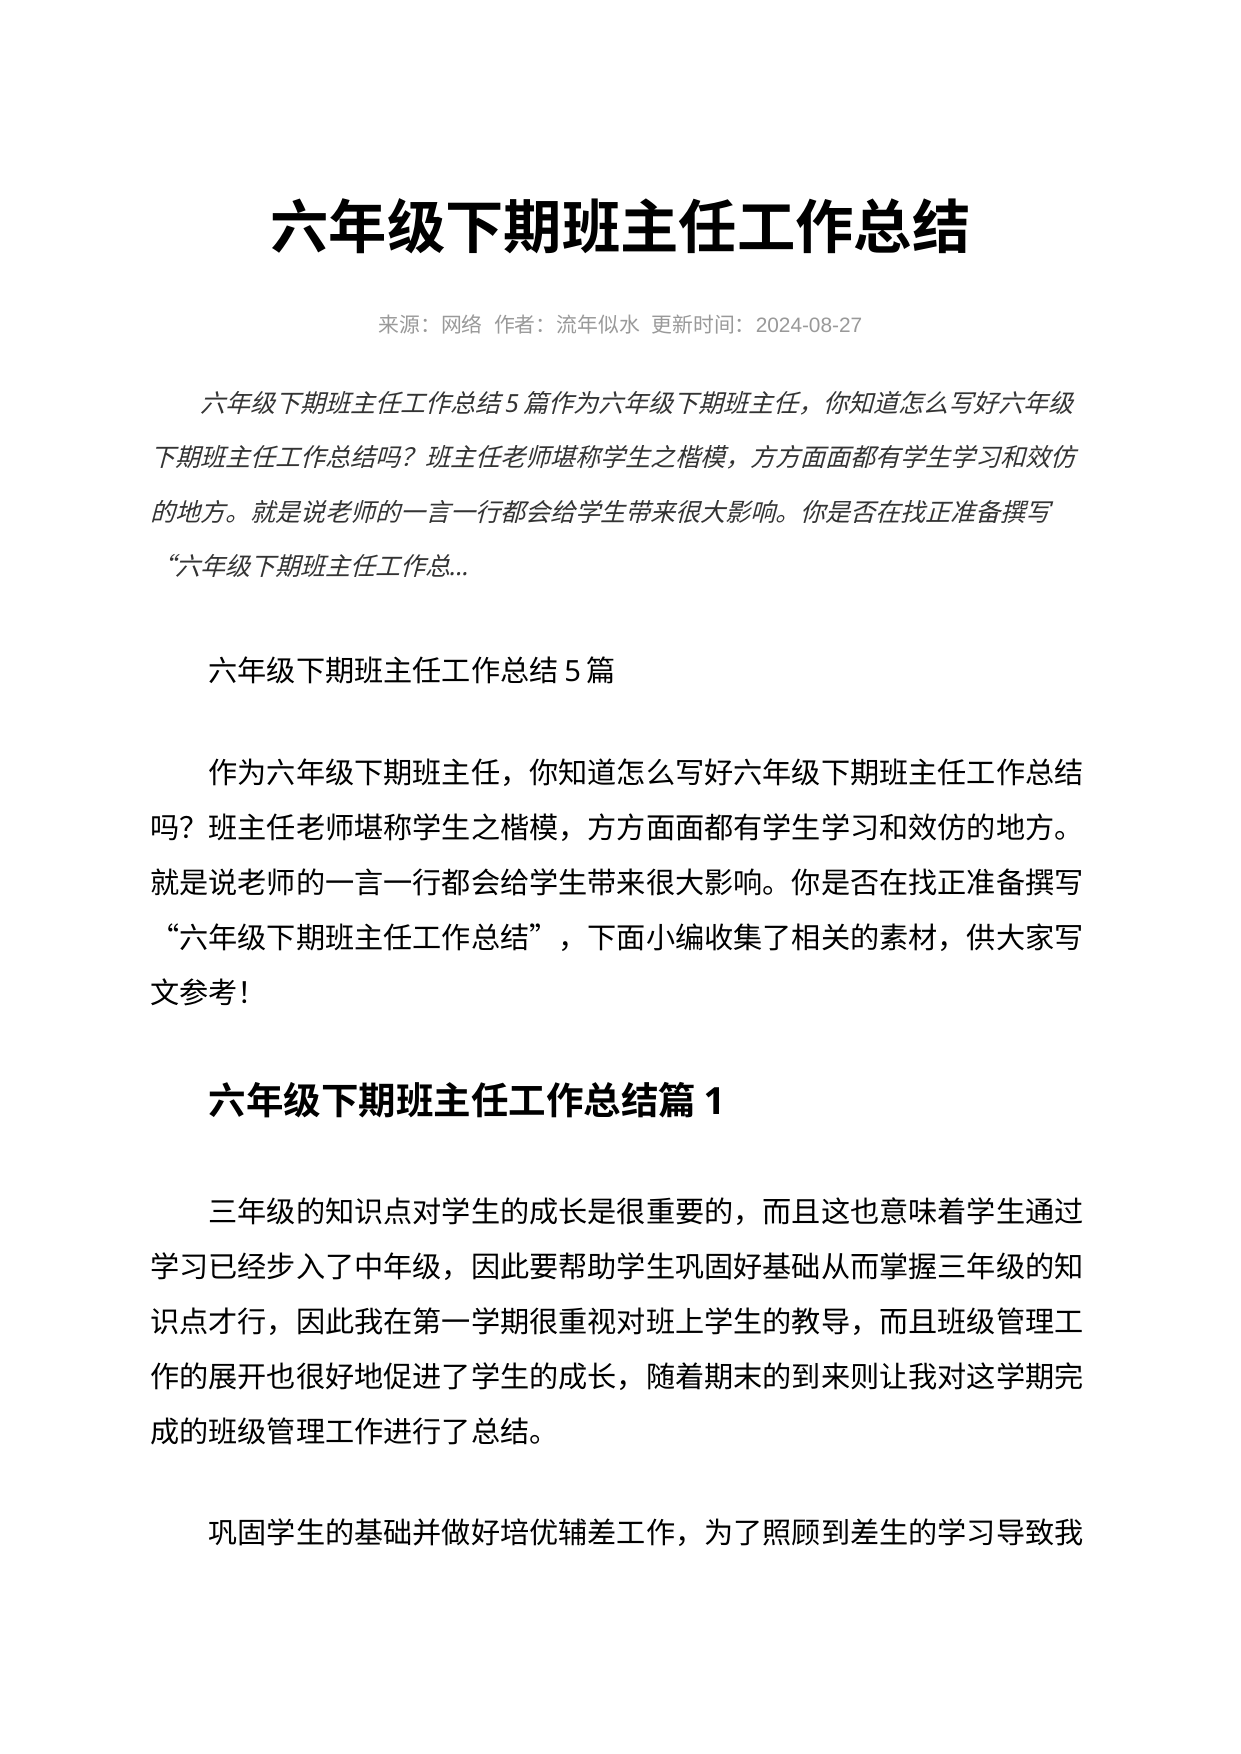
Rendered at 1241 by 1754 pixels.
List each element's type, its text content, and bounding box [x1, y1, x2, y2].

text 来源：网络 作者：流年似水 更新时间：2024-08-27 [150, 313, 1090, 337]
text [150, 1510, 1090, 1552]
text 三年级的知识点对学生的成长是很重要的，而且这也意味着学生通过学习已经步入了中年级，因此要帮助学生巩固好基础从而掌握三年级的知识点才行，因此我在第一学期很重视对班上学生的教导，而且班级管理工作的展开也很好地促进了学生的成长，随着期末的到来则让我对这学期完成的班级管理工作进行了总结。 [150, 1189, 1090, 1451]
text 六年级下期班主任工作总结5篇 [150, 648, 1090, 690]
text 六年级下期班主任工作总结5篇作为六年级下期班主任，你知道怎么写好六年级下期班主任工作总结吗？班主任老师堪称学生之楷模，方方面面都有学生学习和效仿的地方。就是说老师的一言一行都会给学生带来很大影响。你是否在找正准备撰写“六年级下期班主任工作总... [150, 383, 1090, 583]
subtitle 六年级下期班主任工作总结 [150, 181, 1090, 266]
text 作为六年级下期班主任，你知道怎么写好六年级下期班主任工作总结吗？班主任老师堪称学生之楷模，方方面面都有学生学习和效仿的地方。就是说老师的一言一行都会给学生带来很大影响。你是否在找正准备撰写“六年级下期班主任工作总结”，下面小编收集了相关的素材，供大家写文参考！ [150, 750, 1090, 1012]
text 六年级下期班主任工作总结篇1 [150, 1071, 1090, 1126]
